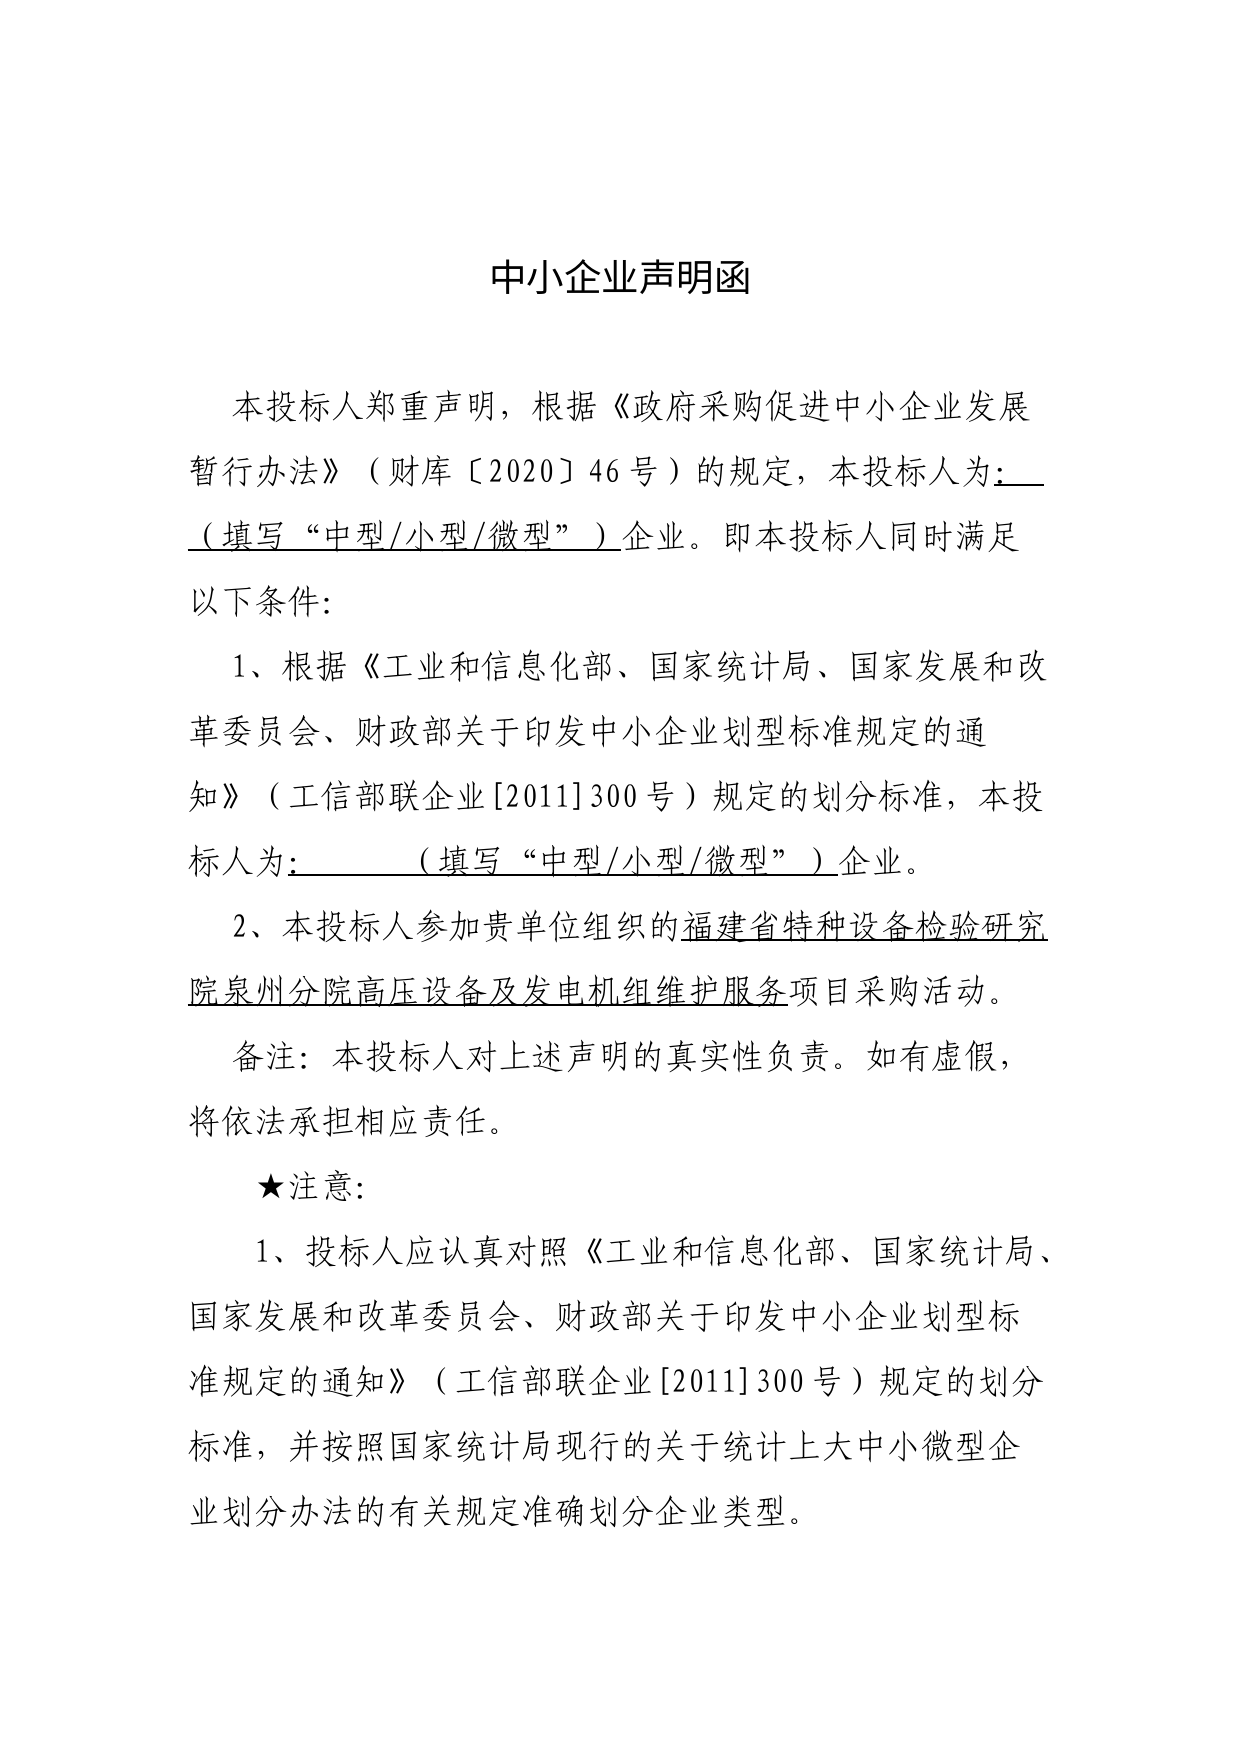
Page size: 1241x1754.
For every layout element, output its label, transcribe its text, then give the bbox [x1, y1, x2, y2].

text 中小企业声明函 [187, 243, 1053, 308]
text ★注意： [187, 1151, 1053, 1216]
text 备注：本投标人对上述声明的真实性负责。如有虚假，将依法承担相应责任。 [187, 1021, 1053, 1151]
text 本投标人郑重声明，根据《政府采购促进中小企业发展暂行办法》（财库〔2020〕46号）的规定，本投标人为： （填写“中型/小型/微型”）企业。即本投标人同时满足以下条件： [187, 371, 1053, 631]
text 1、根据《工业和信息化部、国家统计局、国家发展和改革委员会、财政部关于印发中小企业划型标准规定的通知》（工信部联企业[2011]300号）规定的划分标准，本投标人为： （填写“中型/小型/微型”）企业。 [187, 631, 1053, 891]
text 2、本投标人参加贵单位组织的福建省特种设备检验研究院泉州分院高压设备及发电机组维护服务项目采购活动。 [187, 891, 1053, 1021]
text 1、投标人应认真对照《工业和信息化部、国家统计局、国家发展和改革委员会、财政部关于印发中小企业划型标准规定的通知》（工信部联企业[2011]300号）规定的划分标准，并按照国家统计局现行的关于统计上大中小微型企业划分办法的有关规定准确划分企业类型。 [187, 1216, 1053, 1541]
